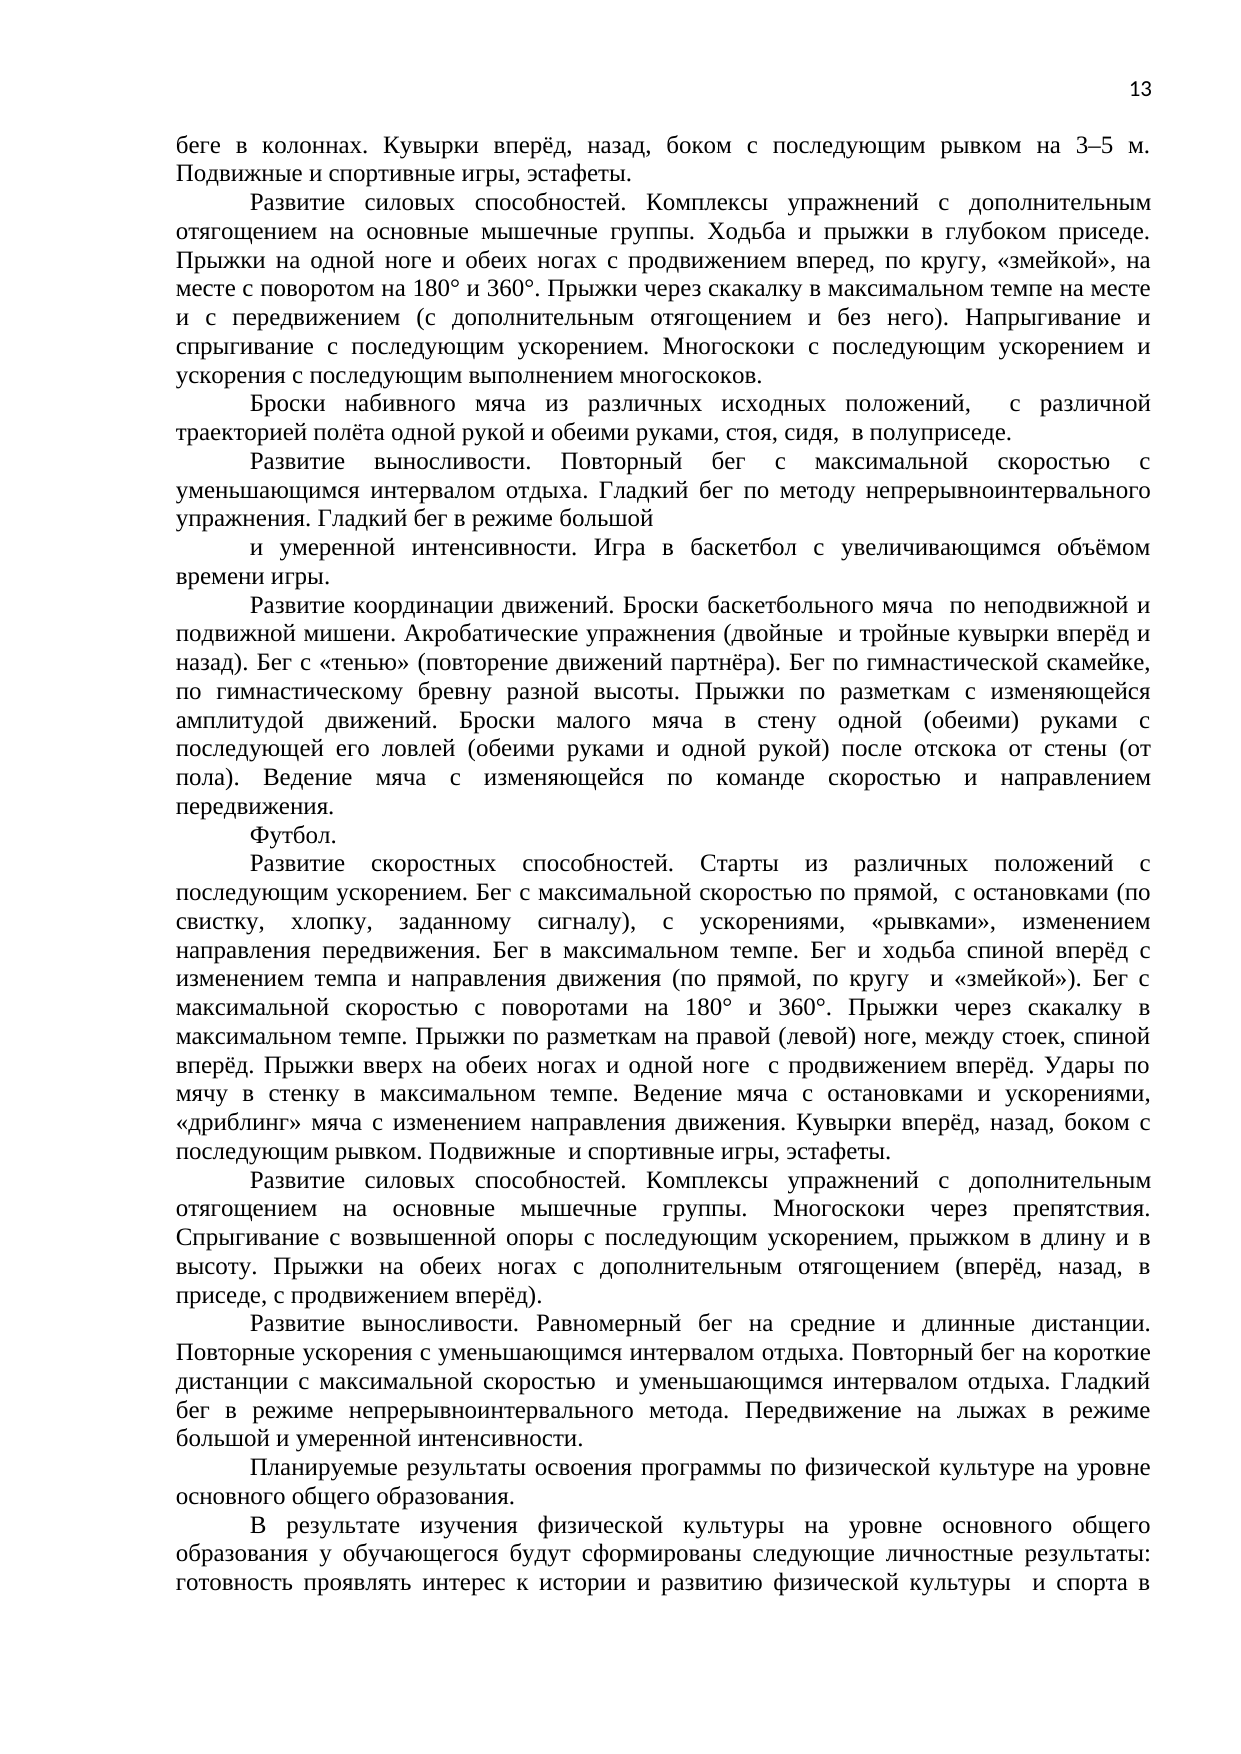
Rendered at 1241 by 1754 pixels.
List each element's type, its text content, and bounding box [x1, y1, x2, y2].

text Развитие выносливости. Повторный бег с максимальной скоростью с уменьшающимся интервалом отдыха. Гладкий бег по методу непрерывноинтервального упражнения. Гладкий бег в режиме большой [176, 446, 1152, 532]
text Развитие силовых способностей. Комплексы упражнений с дополнительным отягощением на основные мышечные группы. Многоскоки через препятствия. Спрыгивание с возвышенной опоры с последующим ускорением, прыжком в длину и в высоту. Прыжки на обеих ногах с дополнительным отягощением (вперёд, назад, в приседе, с продвижением вперёд). [176, 1165, 1152, 1308]
text Развитие скоростных способностей. Старты из различных положений с последующим ускорением. Бег с максимальной скоростью по прямой, с остановками (по свистку, хлопку, заданному сигналу), с ускорениями, «рывками», изменением направления передвижения. Бег в максимальном темпе. Бег и ходьба спиной вперёд с изменением темпа и направления движения (по прямой, по кругу и «змейкой»). Бег с максимальной скоростью с поворотами на 180° и 360°. Прыжки через скакалку в максимальном темпе. Прыжки по разметкам на правой (левой) ноге, между стоек, спиной вперёд. Прыжки вверх на обеих ногах и одной ноге с продвижением вперёд. Удары по мячу в стенку в максимальном темпе. Ведение мяча с остановками и ускорениями, «дриблинг» мяча с изменением направления движения. Кувырки вперёд, назад, боком с последующим рывком. Подвижные и спортивные игры, эстафеты. [176, 848, 1152, 1165]
text Планируемые результаты освоения программы по физической культуре на уровне основного общего образования. [176, 1452, 1152, 1510]
text и умеренной интенсивности. Игра в баскетбол с увеличивающимся объёмом времени игры. [176, 532, 1152, 590]
text Развитие выносливости. Равномерный бег на средние и длинные дистанции. Повторные ускорения с уменьшающимся интервалом отдыха. Повторный бег на короткие дистанции с максимальной скоростью и уменьшающимся интервалом отдыха. Гладкий бег в режиме непрерывноинтервального метода. Передвижение на лыжах в режиме большой и умеренной интенсивности. [176, 1308, 1152, 1452]
text Броски набивного мяча из различных исходных положений, с различной траекторией полёта одной рукой и обеими руками, стоя, сидя, в полуприседе. [176, 388, 1152, 446]
text Футбол. [176, 820, 1152, 848]
text Развитие координации движений. Броски баскетбольного мяча по неподвижной и подвижной мишени. Акробатические упражнения (двойные и тройные кувырки вперёд и назад). Бег с «тенью» (повторение движений партнёра). Бег по гимнастической скамейке, по гимнастическому бревну разной высоты. Прыжки по разметкам с изменяющейся амплитудой движений. Броски малого мяча в стену одной (обеими) руками с последующей его ловлей (обеими руками и одной рукой) после отскока от стены (от пола). Ведение мяча с изменяющейся по команде скоростью и направлением передвижения. [176, 590, 1152, 820]
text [176, 130, 1152, 187]
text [176, 1510, 1152, 1596]
text Развитие силовых способностей. Комплексы упражнений с дополнительным отягощением на основные мышечные группы. Ходьба и прыжки в глубоком приседе. Прыжки на одной ноге и обеих ногах с продвижением вперед, по кругу, «змейкой», на месте с поворотом на 180° и 360°. Прыжки через скакалку в максимальном темпе на месте и с передвижением (с дополнительным отягощением и без него). Напрыгивание и спрыгивание с последующим ускорением. Многоскоки с последующим ускорением и ускорения с последующим выполнением многоскоков. [176, 187, 1152, 388]
